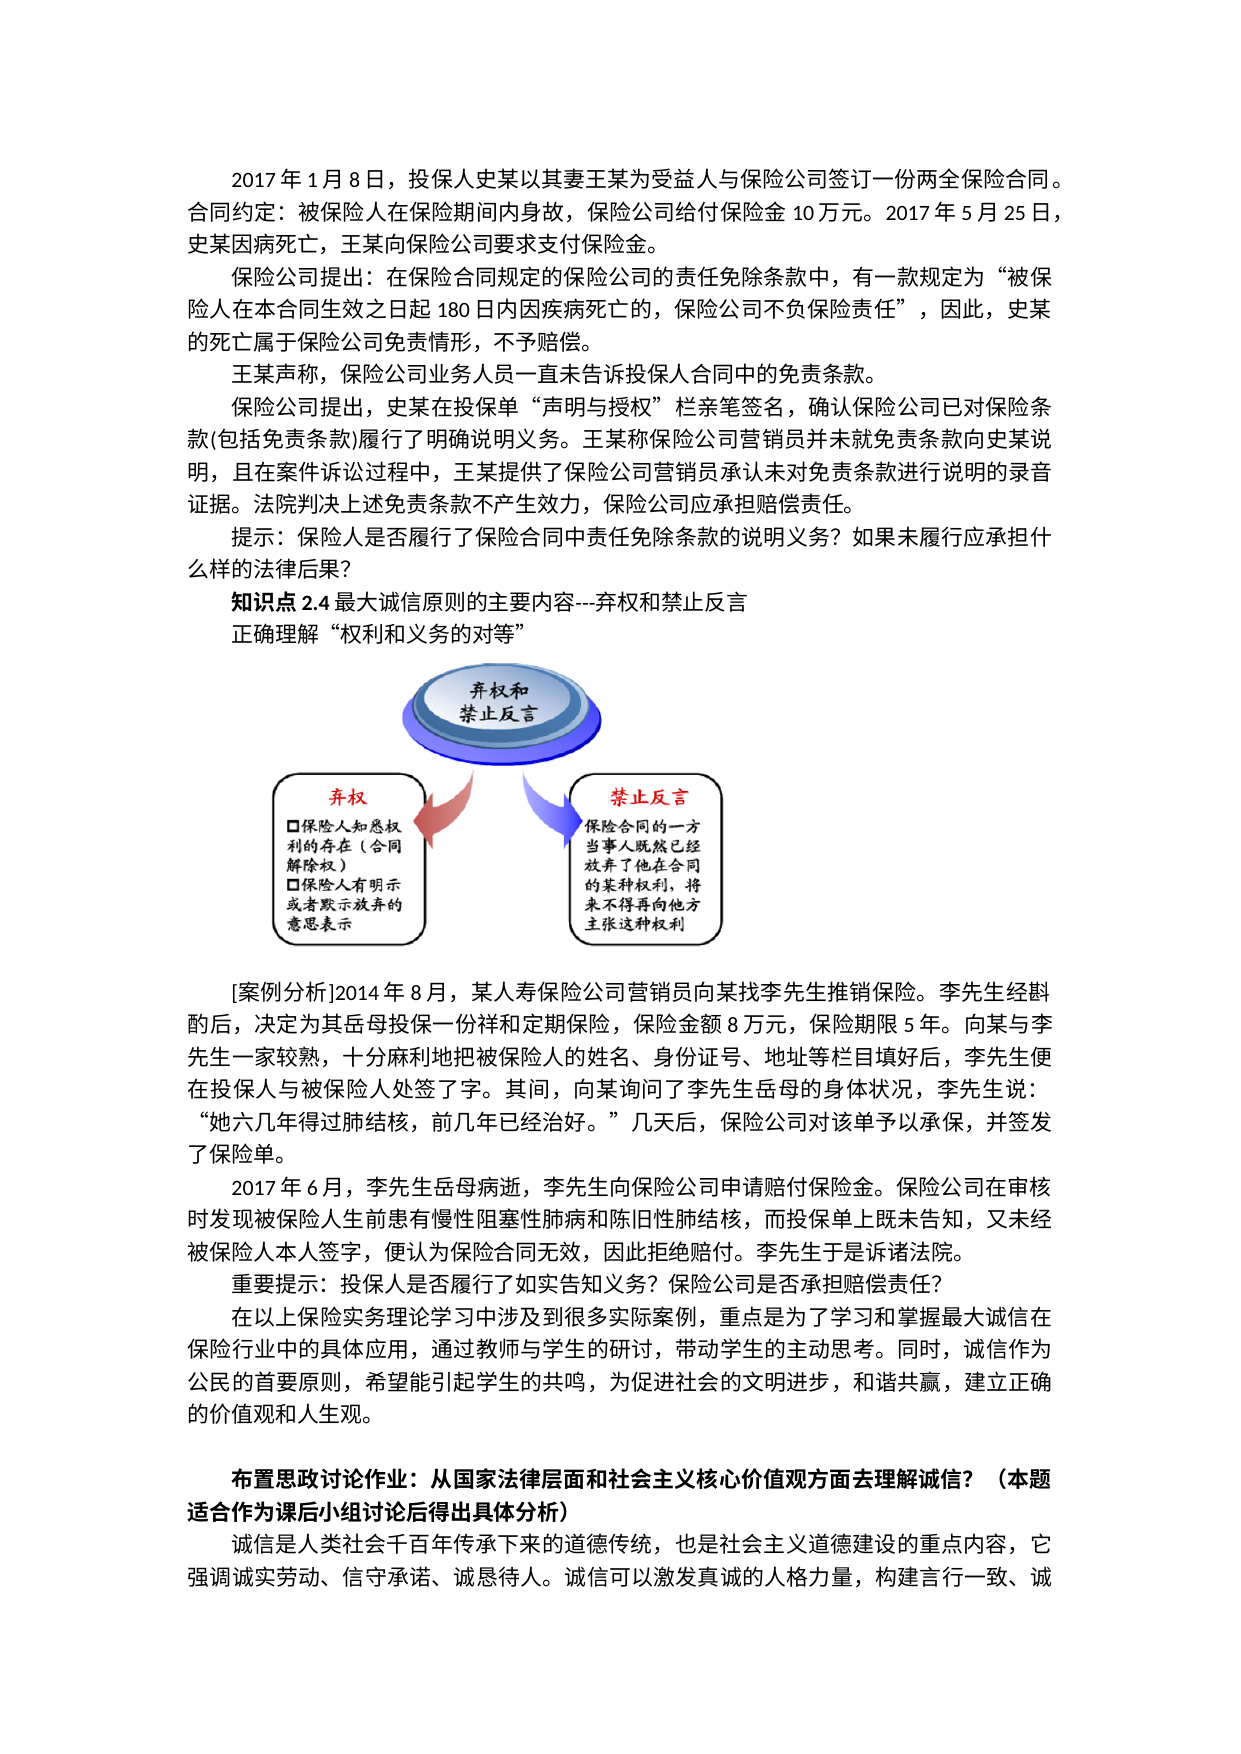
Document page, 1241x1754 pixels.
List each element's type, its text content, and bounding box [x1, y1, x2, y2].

text 2017年6月，李先生岳母病逝，李先生向保险公司申请赔付保险金。保险公司在审核时发现被保险人生前患有慢性阻塞性肺病和陈旧性肺结核，而投保单上既未告知，又未经被保险人本人签字，便认为保险合同无效，因此拒绝赔付。李先生于是诉诸法院。 [187, 1169, 1053, 1267]
text 保险公司提出，史某在投保单“声明与授权”栏亲笔签名，确认保险公司已对保险条款(包括免责条款)履行了明确说明义务。王某称保险公司营销员并未就免责条款向史某说明，且在案件诉讼过程中，王某提供了保险公司营销员承认未对免责条款进行说明的录音证据。法院判决上述免责条款不产生效力，保险公司应承担赔偿责任。 [187, 389, 1053, 519]
text 正确理解“权利和义务的对等” [187, 617, 1053, 649]
picture [231, 649, 767, 970]
text 提示：保险人是否履行了保险合同中责任免除条款的说明义务？如果未履行应承担什么样的法律后果？ [187, 519, 1053, 584]
text 保险公司提出：在保险合同规定的保险公司的责任免除条款中，有一款规定为“被保险人在本合同生效之日起180日内因疾病死亡的，保险公司不负保险责任”，因此，史某的死亡属于保险公司免责情形，不予赔偿。 [187, 259, 1053, 357]
text 知识点2.4 最大诚信原则的主要内容---弃权和禁止反言 [187, 584, 1053, 617]
text [案例分析]2014年8月，某人寿保险公司营销员向某找李先生推销保险。李先生经斟酌后，决定为其岳母投保一份祥和定期保险，保险金额8万元，保险期限5年。向某与李先生一家较熟，十分麻利地把被保险人的姓名、身份证号、地址等栏目填好后，李先生便在投保人与被保险人处签了字。其间，向某询问了李先生岳母的身体状况，李先生说：“她六几年得过肺结核，前几年已经治好。”几天后，保险公司对该单予以承保，并签发了保险单。 [187, 974, 1053, 1169]
text 王某声称，保险公司业务人员一直未告诉投保人合同中的免责条款。 [187, 357, 1053, 389]
text 重要提示：投保人是否履行了如实告知义务？保险公司是否承担赔偿责任？ [187, 1267, 1053, 1299]
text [187, 1527, 1053, 1592]
text 在以上保险实务理论学习中涉及到很多实际案例，重点是为了学习和掌握最大诚信在保险行业中的具体应用，通过教师与学生的研讨，带动学生的主动思考。同时，诚信作为公民的首要原则，希望能引起学生的共鸣，为促进社会的文明进步，和谐共赢，建立正确的价值观和人生观。 [187, 1299, 1053, 1429]
text 2017年1月8日，投保人史某以其妻王某为受益人与保险公司签订一份两全保险合同。合同约定：被保险人在保险期间内身故，保险公司给付保险金10万元。2017年5月25日，史某因病死亡，王某向保险公司要求支付保险金。 [187, 162, 1053, 259]
text 布置思政讨论作业：从国家法律层面和社会主义核心价值观方面去理解诚信？（本题适合作为课后小组讨论后得出具体分析） [187, 1462, 1053, 1527]
